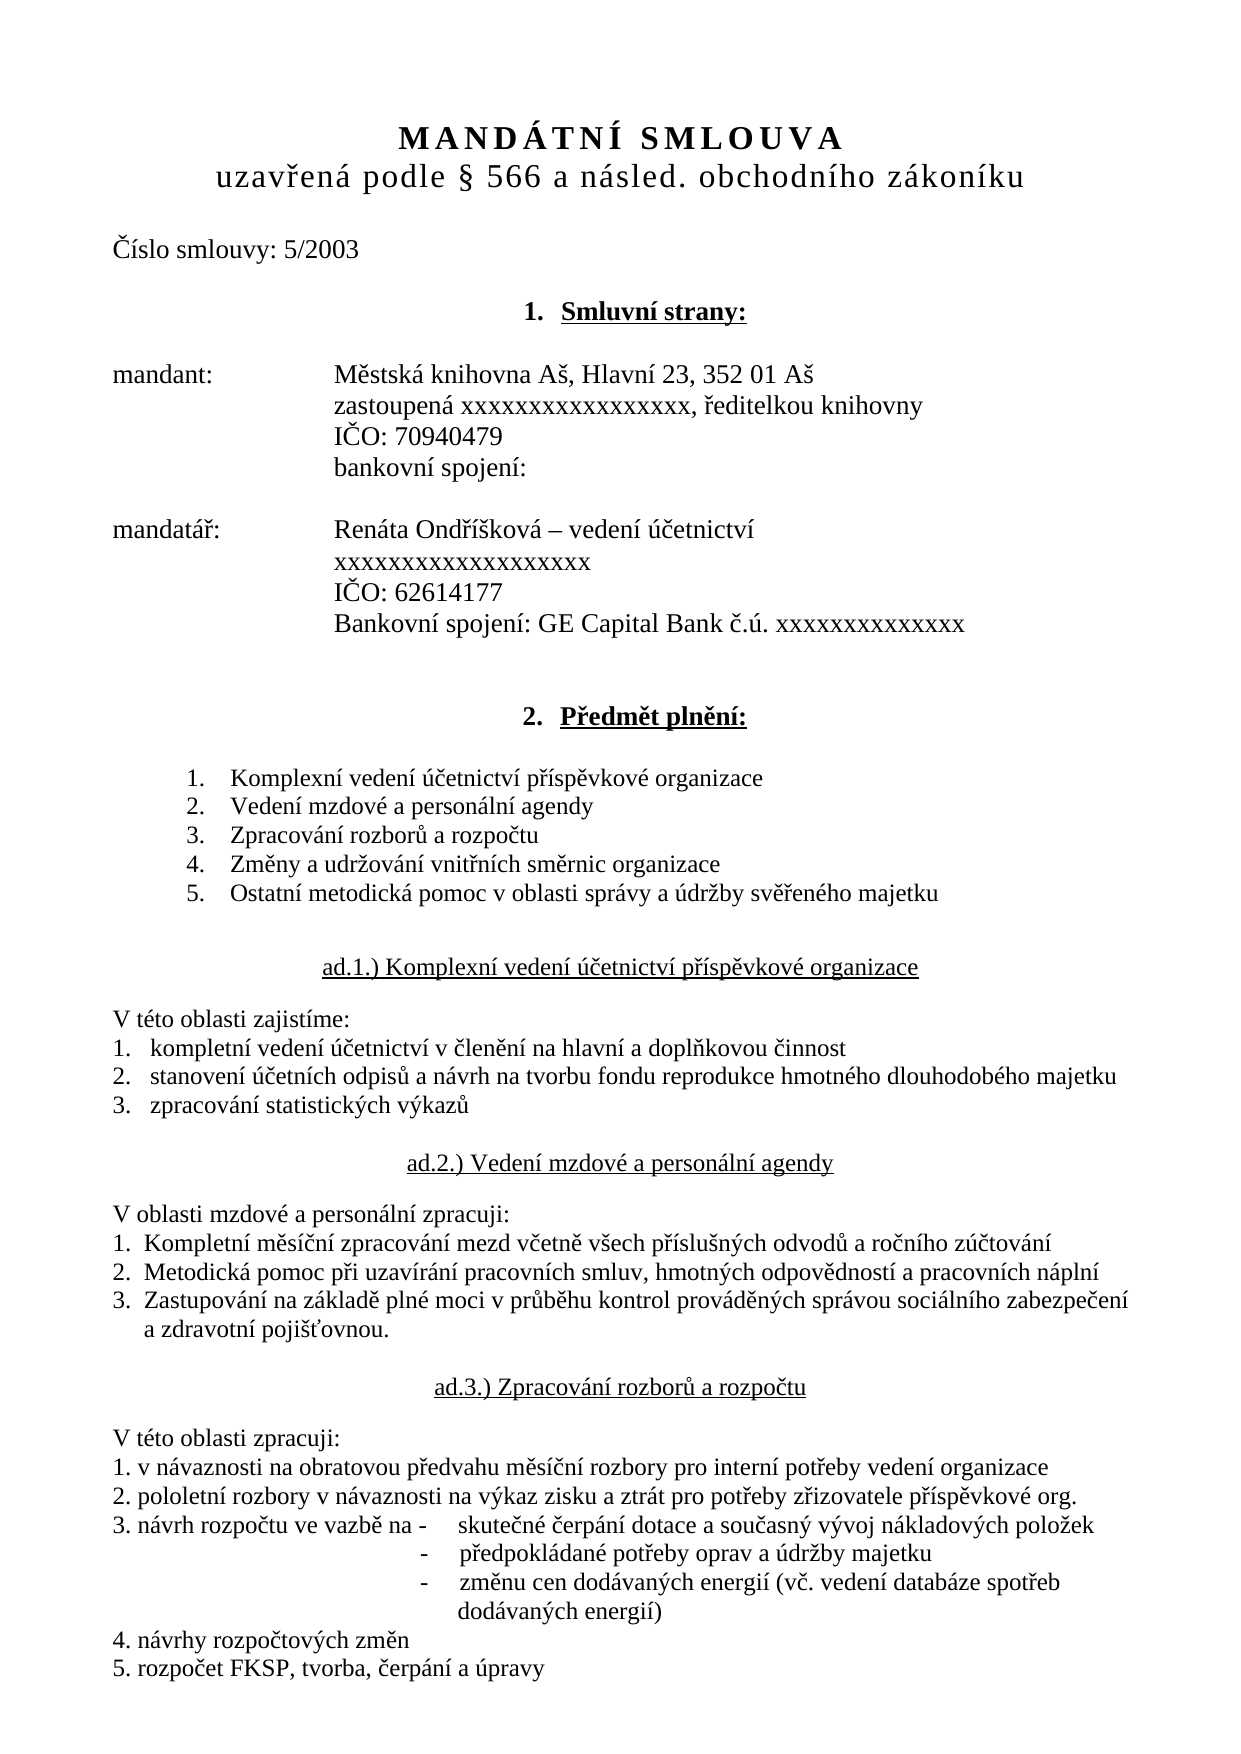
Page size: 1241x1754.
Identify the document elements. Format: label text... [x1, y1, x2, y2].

text mandant: Městská knihovna Aš, Hlavní 23, 352 01 Aš [112, 358, 1128, 389]
text 1. kompletní vedení účetnictví v členění na hlavní a doplňkovou činnost [112, 1033, 1128, 1061]
text xxxxxxxxxxxxxxxxxxx [112, 544, 1128, 576]
text 3. Zastupování na základě plné moci v průběhu kontrol prováděných správou sociálního zabezpečení [112, 1286, 1134, 1314]
text ad.2.) Vedení mzdové a personální agendy [112, 1148, 1128, 1176]
text MANDÁTNÍ SMLOUVA [112, 118, 1128, 156]
text 2. stanovení účetních odpisů a návrh na tvorbu fondu reprodukce hmotného dlouhodobého majetku [112, 1061, 1128, 1090]
text ad.1.) Komplexní vedení účetnictví příspěvkové organizace [112, 952, 1128, 981]
text IČO: 70940479 [112, 420, 1128, 451]
list Smluvní strany: [142, 295, 1128, 327]
text 2. Metodická pomoc při uzavírání pracovních smluv, hmotných odpovědností a pracovních náplní [112, 1257, 1128, 1286]
text zastoupená xxxxxxxxxxxxxxxxx, ředitelkou knihovny [112, 389, 1128, 420]
text - změnu cen dodávaných energií (vč. vedení databáze spotřeb [112, 1567, 1128, 1596]
list Ostatní metodická pomoc v oblasti správy a údržby svěřeného majetku [186, 878, 1128, 906]
text ad.3.) Zpracování rozborů a rozpočtu [112, 1372, 1128, 1401]
text V oblasti mzdové a personální zpracuji: [112, 1199, 1128, 1228]
text V této oblasti zpracuji: [112, 1423, 1128, 1452]
text 1. v návaznosti na obratovou předvahu měsíční rozbory pro interní potřeby vedení organizace [112, 1452, 1128, 1481]
text 4. návrhy rozpočtových změn [112, 1625, 1128, 1653]
list Změny a udržování vnitřních směrnic organizace [186, 849, 1128, 878]
text 3. zpracování statistických výkazů [112, 1090, 1128, 1119]
text Číslo smlouvy: 5/2003 [112, 233, 1128, 264]
text V této oblasti zajistíme: [112, 1004, 1128, 1033]
text IČO: 62614177 [112, 576, 1128, 607]
list Zpracování rozborů a rozpočtu [186, 820, 1128, 849]
list Komplexní vedení účetnictví příspěvkové organizace [186, 763, 1128, 791]
text mandatář: Renáta Ondříšková – vedení účetnictví [112, 513, 1128, 544]
text 5. rozpočet FKSP, tvorba, čerpání a úpravy [112, 1653, 1128, 1682]
text - předpokládané potřeby oprav a údržby majetku [112, 1538, 1128, 1567]
text Bankovní spojení: GE Capital Bank č.ú. xxxxxxxxxxxxxx [112, 607, 1128, 638]
text bankovní spojení: [112, 451, 1128, 482]
list Vedení mzdové a personální agendy [186, 791, 1128, 820]
list Předmět plnění: [142, 700, 1128, 731]
text dodávaných energií) [112, 1596, 1128, 1625]
text uzavřená podle § 566 a násled. obchodního zákoníku [112, 156, 1128, 195]
text 2. pololetní rozbory v návaznosti na výkaz zisku a ztrát pro potřeby zřizovatele příspěvkové org. [112, 1481, 1128, 1510]
text a zdravotní pojišťovnou. [112, 1314, 1128, 1343]
text 1. Kompletní měsíční zpracování mezd včetně všech příslušných odvodů a ročního zúčtování [112, 1228, 1128, 1257]
text 3. návrh rozpočtu ve vazbě na - skutečné čerpání dotace a současný vývoj nákladových položek [112, 1510, 1128, 1538]
